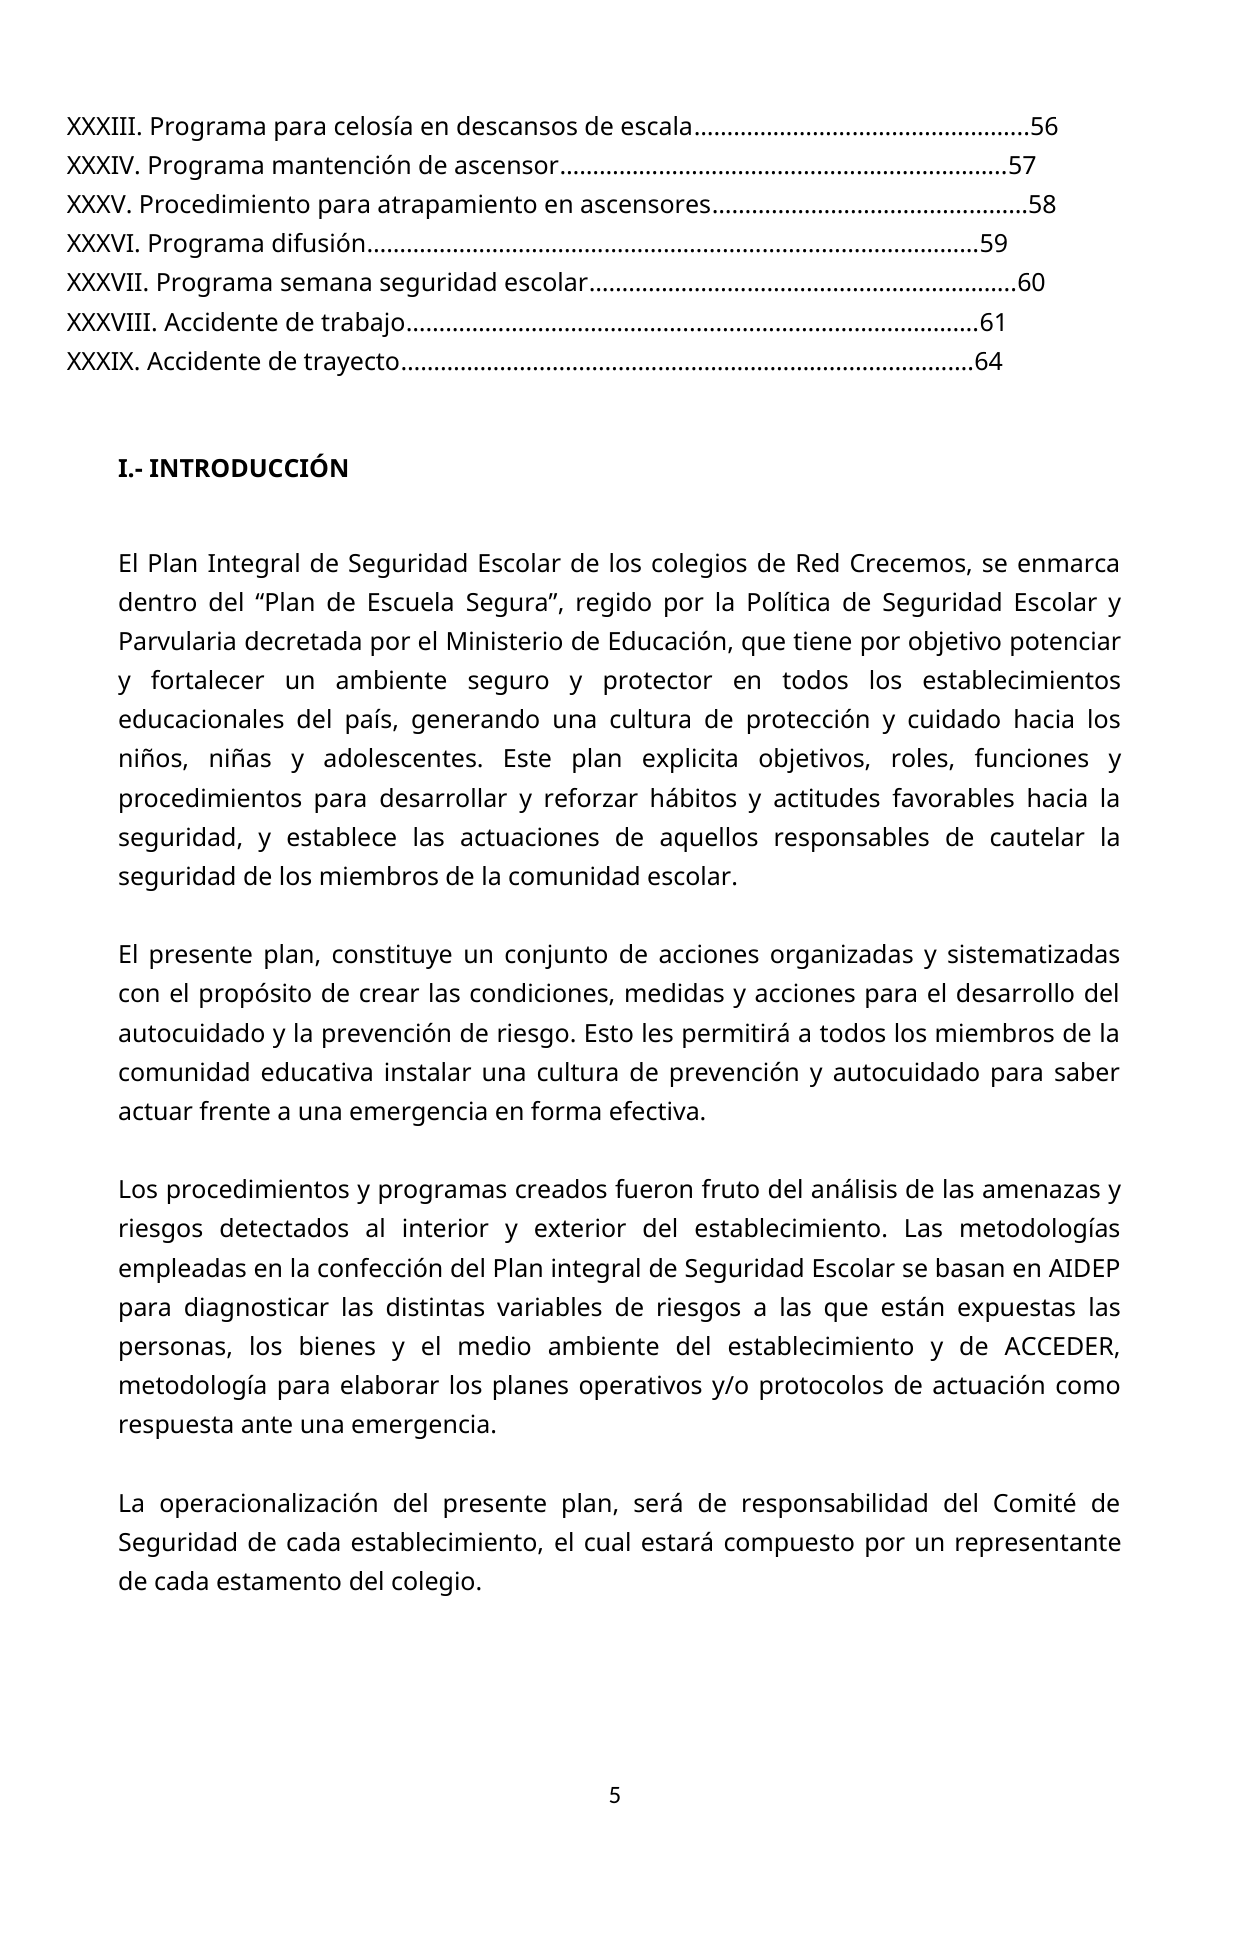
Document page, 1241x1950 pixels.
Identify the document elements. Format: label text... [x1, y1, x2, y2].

text XXXVII. Programa semana seguridad escolar………………………………………………………..60 [67, 265, 1196, 299]
text XXXIV. Programa mantención de ascensor…………………………………………………………..57 [67, 147, 1196, 182]
text XXXIX. Accidente de trayecto……………………………………..…………………………………….64 [67, 343, 1196, 377]
text XXXVIII. Accidente de trabajo……………………………………..…………………………………….61 [67, 304, 1196, 338]
text XXXIII. Programa para celosía en descansos de escala…………………………………………...56 [67, 108, 1196, 142]
text La operacionalización del presente plan, será de responsabilidad del Comité de Seguridad de cada establecimiento, el cual estará compuesto por un representante de cada estamento del colegio. [118, 1485, 1122, 1598]
subtitle I.- INTRODUCCIÓN [118, 451, 1196, 485]
text XXXV. Procedimiento para atrapamiento en ascensores…………………………………………58 [67, 187, 1196, 221]
text Los procedimientos y programas creados fueron fruto del análisis de las amenazas y riesgos detectados al interior y exterior del establecimiento. Las metodologías empleadas en la confección del Plan integral de Seguridad Escolar se basan en AIDEP para diagnosticar las distintas variables de riesgos a las que están expuestas las personas, los bienes y el medio ambiente del establecimiento y de ACCEDER, metodología para elaborar los planes operativos y/o protocolos de actuación como respuesta ante una emergencia. [118, 1172, 1122, 1441]
text El Plan Integral de Seguridad Escolar de los colegios de Red Crecemos, se enmarca dentro del “Plan de Escuela Segura”, regido por la Política de Seguridad Escolar y Parvularia decretada por el Ministerio de Educación, que tiene por objetivo potenciar y fortalecer un ambiente seguro y protector en todos los establecimientos educacionales del país, generando una cultura de protección y cuidado hacia los niños, niñas y adolescentes. Este plan explicita objetivos, roles, funciones y procedimientos para desarrollar y reforzar hábitos y actitudes favorables hacia la seguridad, y establece las actuaciones de aquellos responsables de cautelar la seguridad de los miembros de la comunidad escolar. [118, 545, 1122, 893]
text XXXVI. Programa difusión…………………………………………………………………………………59 [67, 226, 1196, 260]
text El presente plan, constituye un conjunto de acciones organizadas y sistematizadas con el propósito de crear las condiciones, medidas y acciones para el desarrollo del autocuidado y la prevención de riesgo. Esto les permitirá a todos los miembros de la comunidad educativa instalar una cultura de prevención y autocuidado para saber actuar frente a una emergencia en forma efectiva. [118, 937, 1122, 1128]
